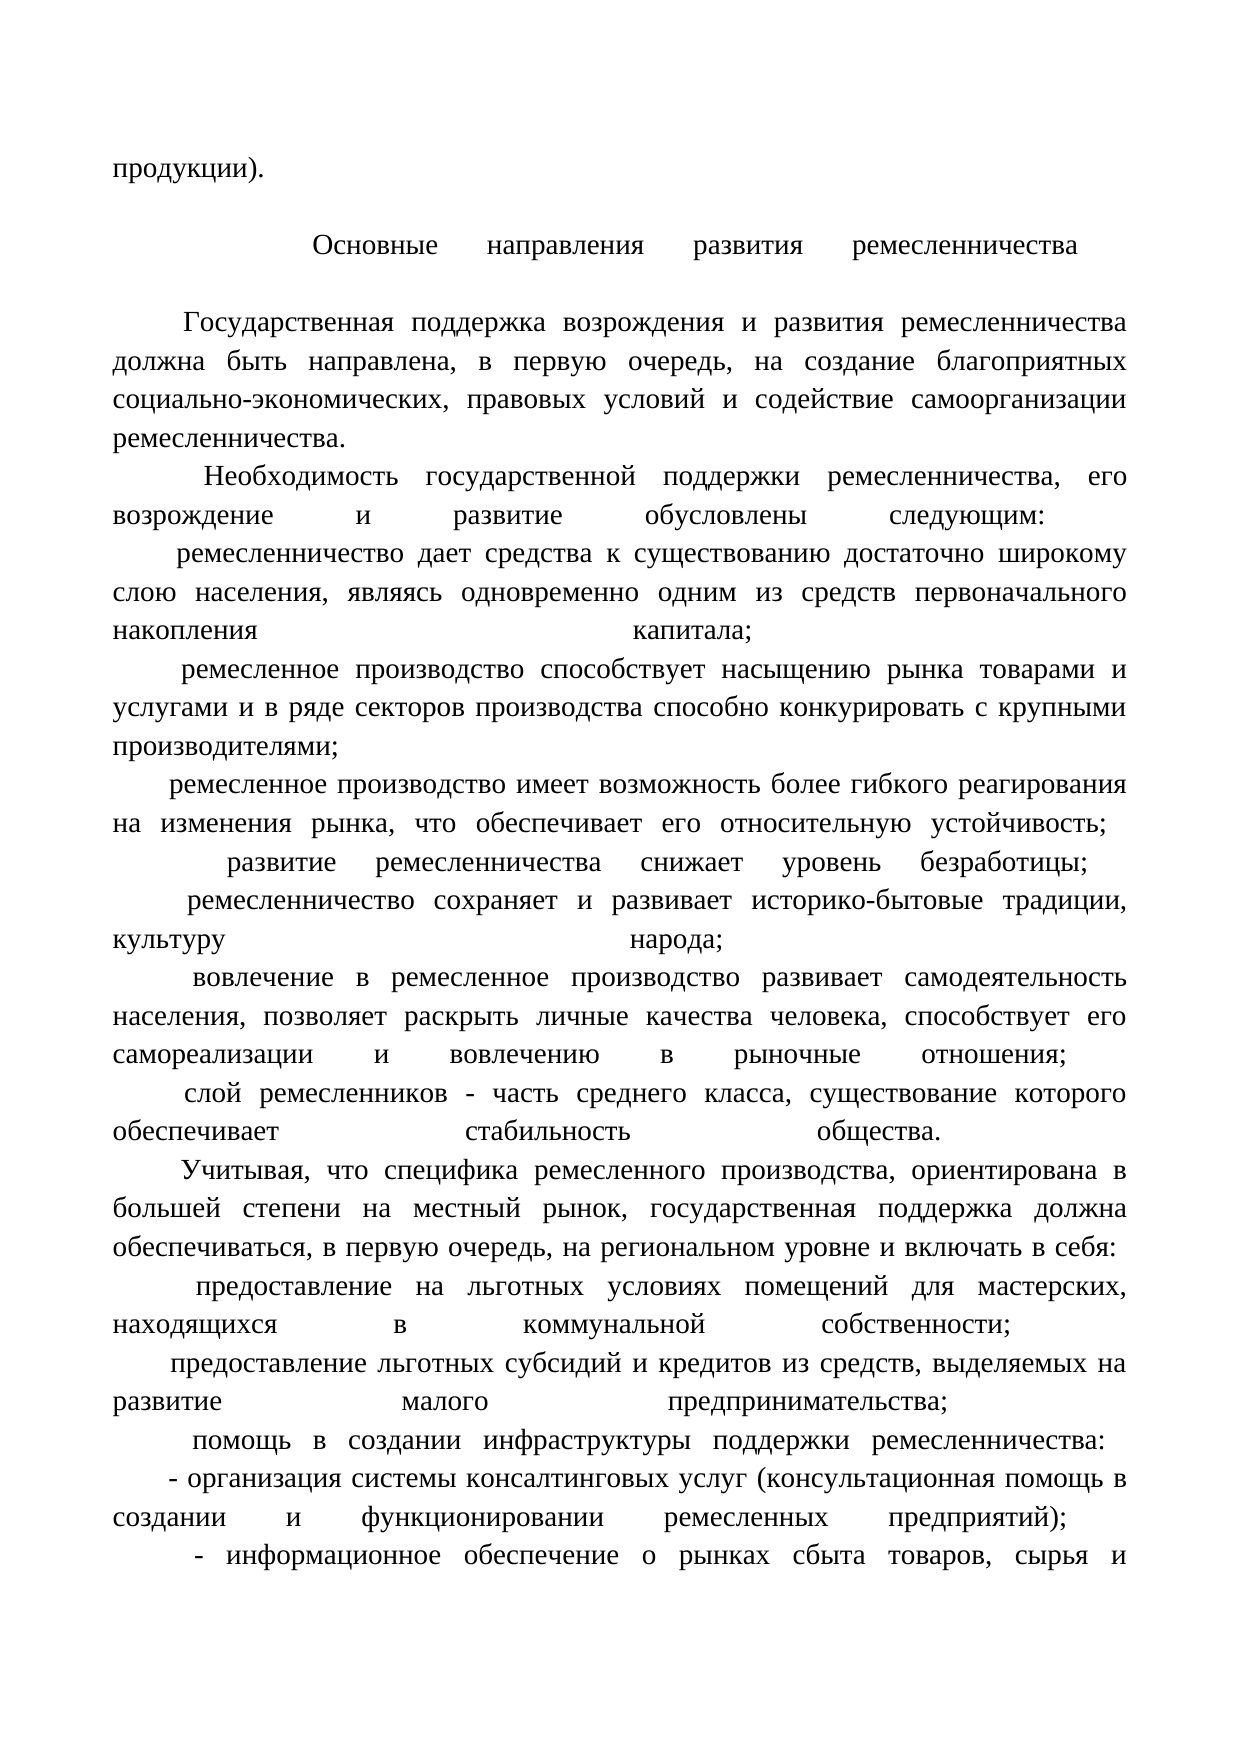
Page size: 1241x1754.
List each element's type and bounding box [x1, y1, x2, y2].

text [112, 150, 1128, 1571]
